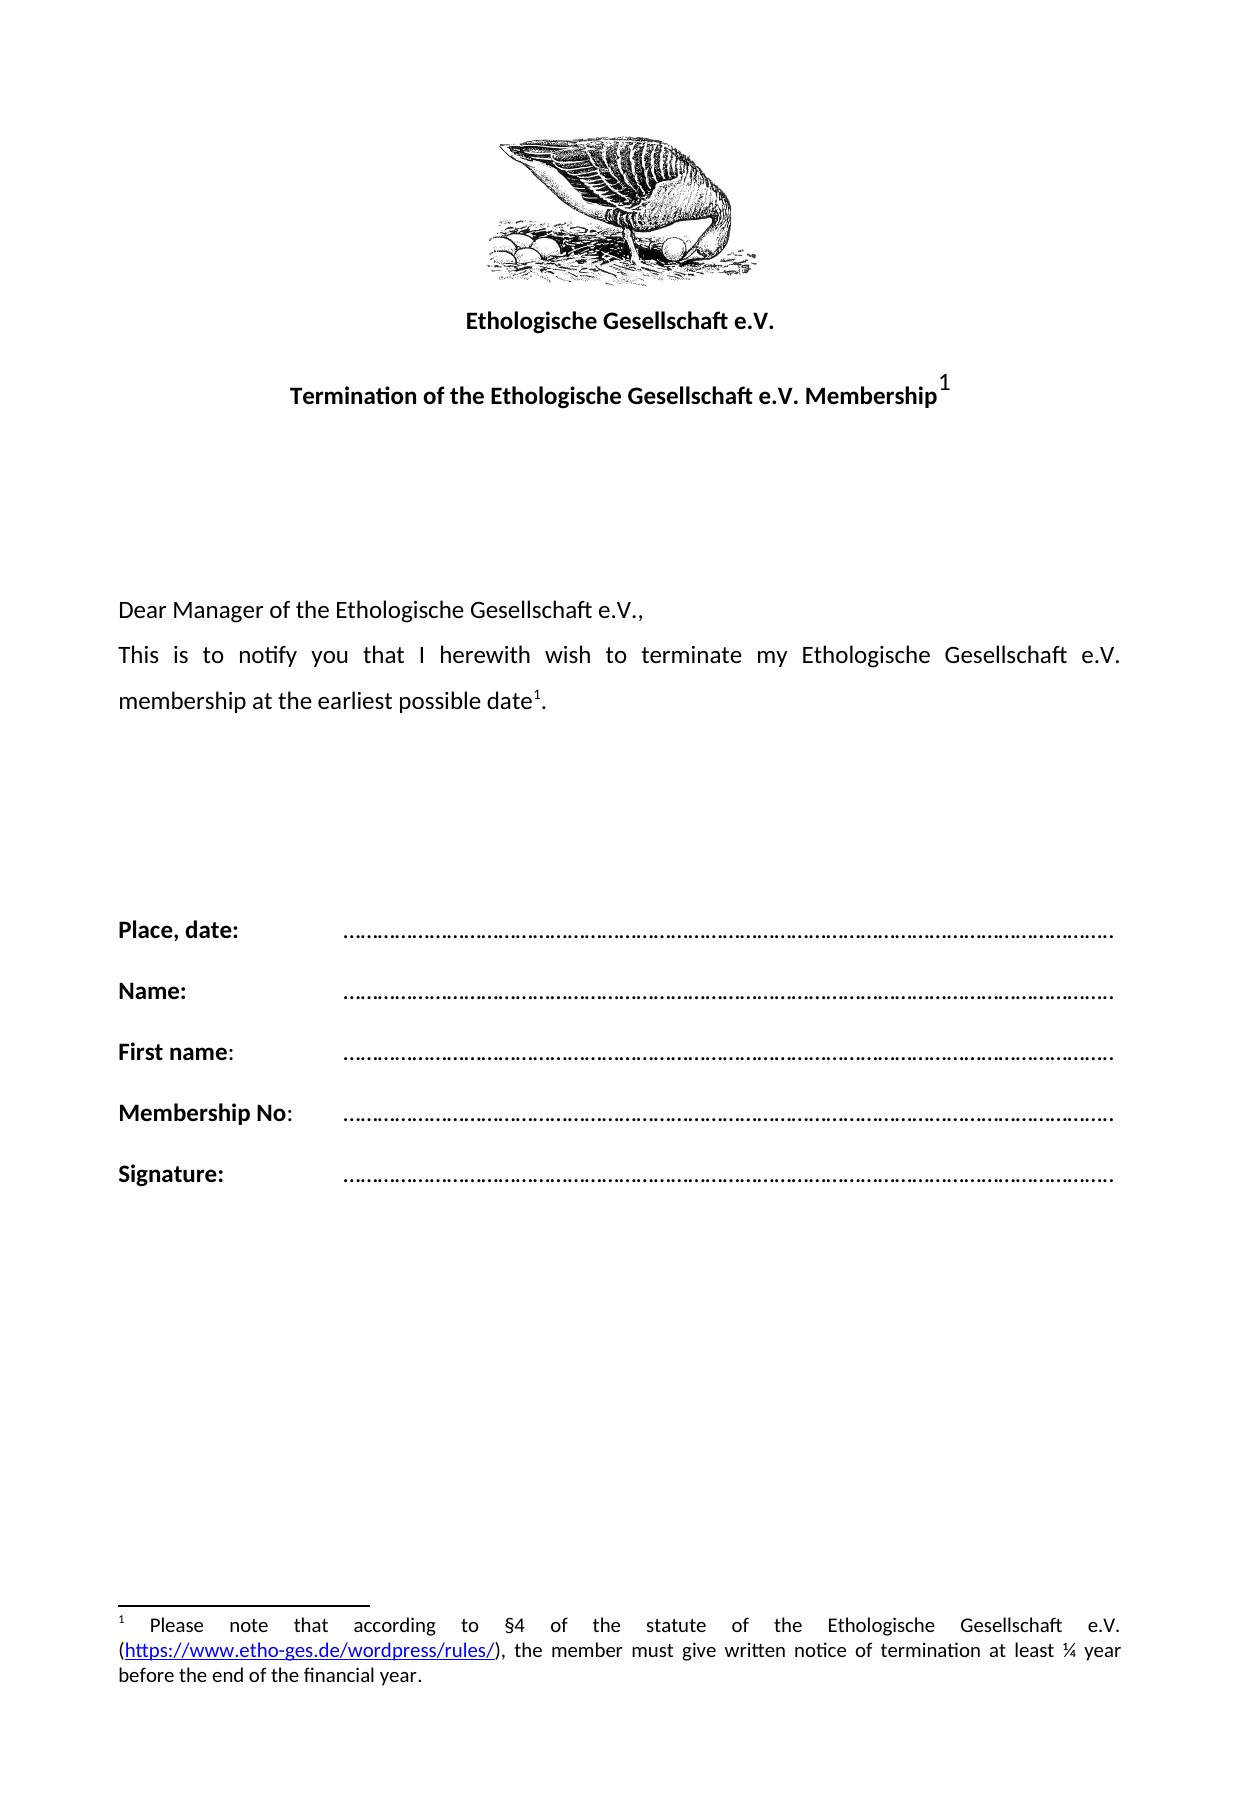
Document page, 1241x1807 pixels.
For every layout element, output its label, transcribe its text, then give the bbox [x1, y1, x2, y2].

text This is to notify you that I herewith wish to terminate my Ethologische Gesellschaft e.V. membership at the earliest possible date. [118, 639, 1122, 716]
text First name: …………………………………………………………………………………………………………………….. [118, 1036, 1122, 1066]
text Dear Manager of the Ethologische Gesellschaft e.V., [118, 594, 1122, 624]
text Place, date: …………………………………………………………………………………………………………………….. [118, 914, 1122, 944]
text Name: …………………………………………………………………………………………………………………….. [118, 975, 1122, 1005]
text Termination of the Ethologische Gesellschaft e.V. Membership1 [118, 366, 1122, 411]
text Signature: …………………………………………………………………………………………………………………….. [118, 1158, 1122, 1188]
text Ethologische Gesellschaft e.V. [118, 305, 1122, 336]
picture [472, 118, 768, 292]
text Membership No: …………………………………………………………………………………………………………………….. [118, 1097, 1122, 1127]
